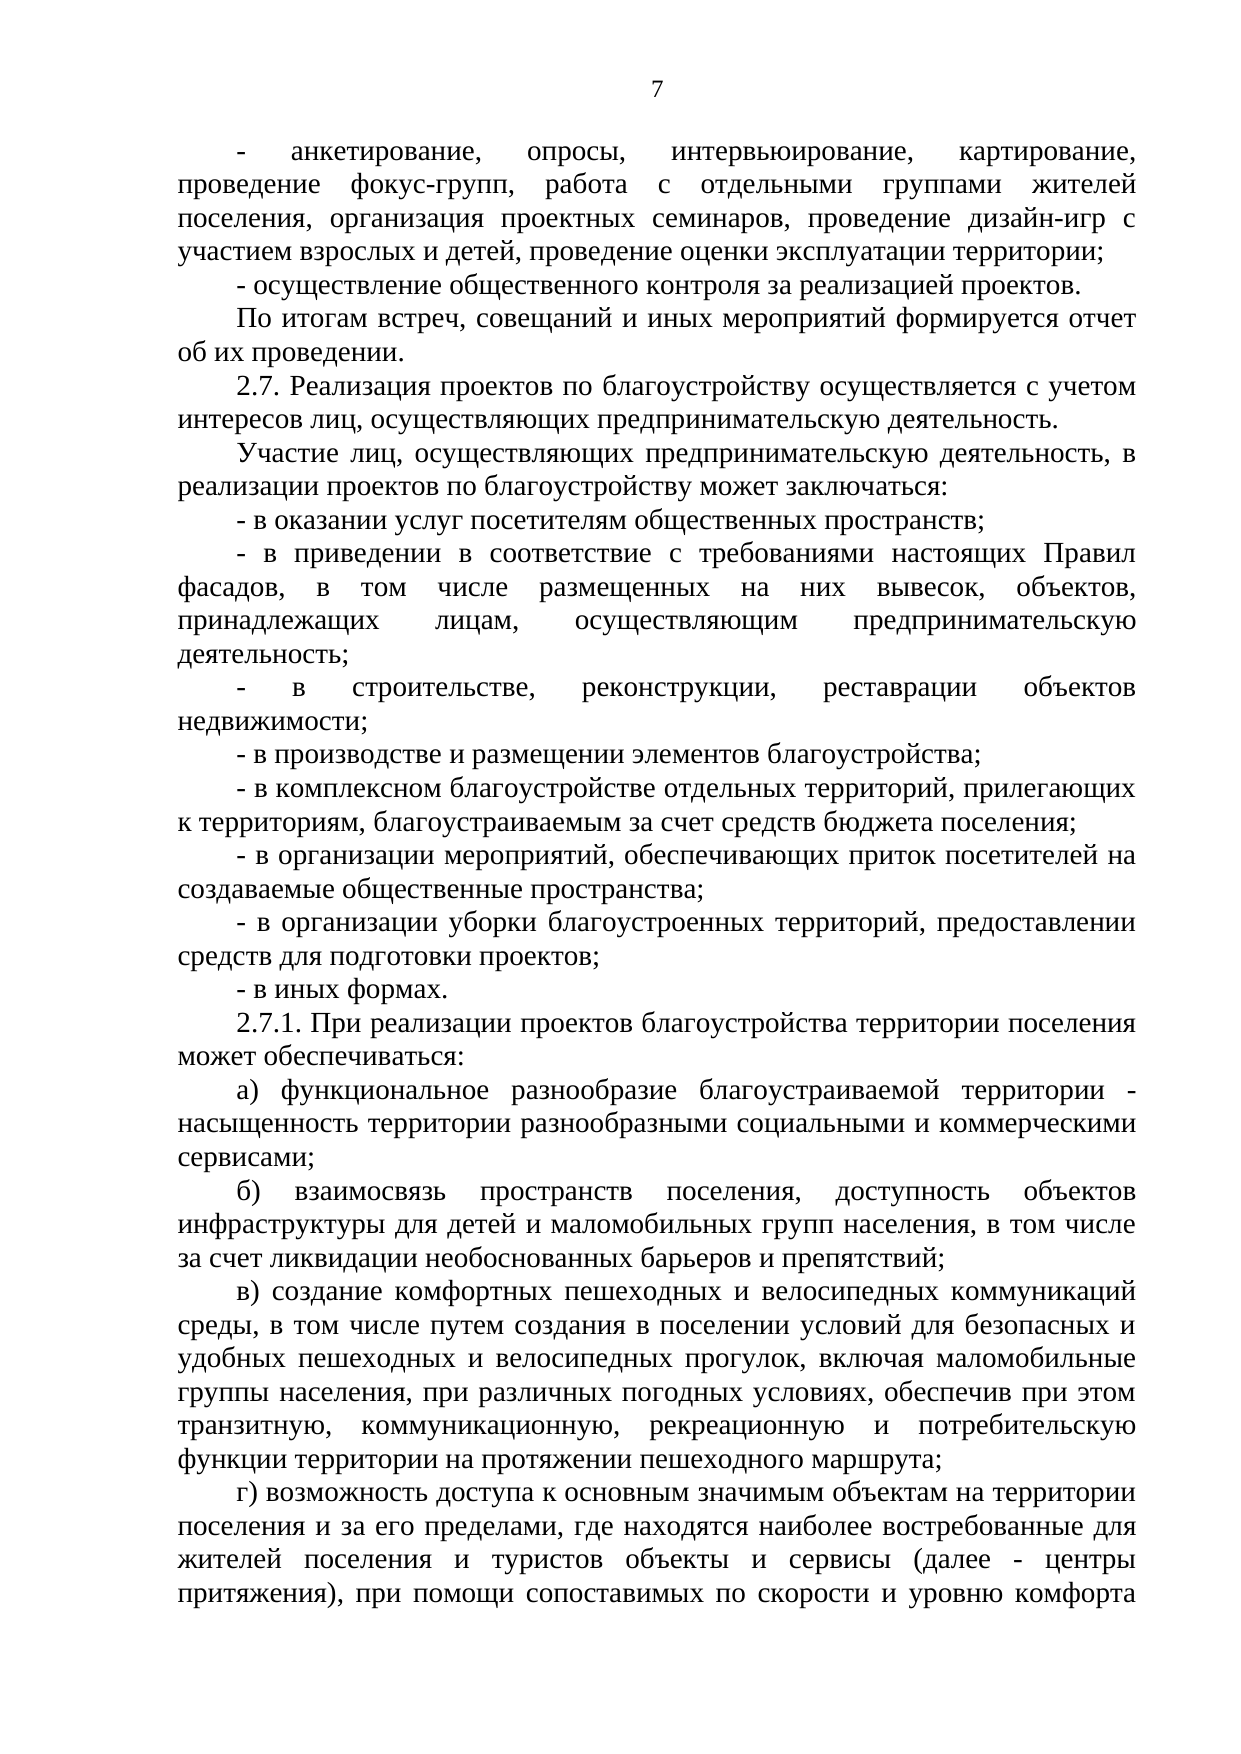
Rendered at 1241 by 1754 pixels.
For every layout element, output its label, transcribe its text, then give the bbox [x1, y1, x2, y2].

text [177, 1474, 1137, 1609]
text - в организации мероприятий, обеспечивающих приток посетителей на создаваемые общественные пространства; [177, 837, 1137, 904]
text По итогам встреч, совещаний и иных мероприятий формируется отчет об их проведении. [177, 301, 1137, 368]
text - в оказании услуг посетителям общественных пространств; [177, 502, 1137, 535]
text 2.7.1. При реализации проектов благоустройства территории поселения может обеспечиваться: [177, 1005, 1137, 1072]
text в) создание комфортных пешеходных и велосипедных коммуникаций среды, в том числе путем создания в поселении условий для безопасных и удобных пешеходных и велосипедных прогулок, включая маломобильные группы населения, при различных погодных условиях, обеспечив при этом транзитную, коммуникационную, рекреационную и потребительскую функции территории на протяжении пешеходного маршрута; [177, 1273, 1137, 1474]
text 2.7. Реализация проектов по благоустройству осуществляется с учетом интересов лиц, осуществляющих предпринимательскую деятельность. [177, 368, 1137, 435]
text - в организации уборки благоустроенных территорий, предоставлении средств для подготовки проектов; [177, 904, 1137, 971]
text - в строительстве, реконструкции, реставрации объектов недвижимости; [177, 669, 1137, 737]
text Участие лиц, осуществляющих предпринимательскую деятельность, в реализации проектов по благоустройству может заключаться: [177, 435, 1137, 502]
text - в комплексном благоустройстве отдельных территорий, прилегающих к территориям, благоустраиваемым за счет средств бюджета поселения; [177, 770, 1137, 837]
text - в иных формах. [177, 971, 1137, 1005]
text - в производстве и размещении элементов благоустройства; [177, 737, 1137, 770]
text - в приведении в соответствие с требованиями настоящих Правил фасадов, в том числе размещенных на них вывесок, объектов, принадлежащих лицам, осуществляющим предпринимательскую деятельность; [177, 535, 1137, 669]
text - осуществление общественного контроля за реализацией проектов. [177, 267, 1137, 301]
text - анкетирование, опросы, интервьюирование, картирование, проведение фокус-групп, работа с отдельными группами жителей поселения, организация проектных семинаров, проведение дизайн-игр с участием взрослых и детей, проведение оценки эксплуатации территории; [177, 133, 1137, 267]
text б) взаимосвязь пространств поселения, доступность объектов инфраструктуры для детей и маломобильных групп населения, в том числе за счет ликвидации необоснованных барьеров и препятствий; [177, 1173, 1137, 1273]
text а) функциональное разнообразие благоустраиваемой территории - насыщенность территории разнообразными социальными и коммерческими сервисами; [177, 1072, 1137, 1173]
